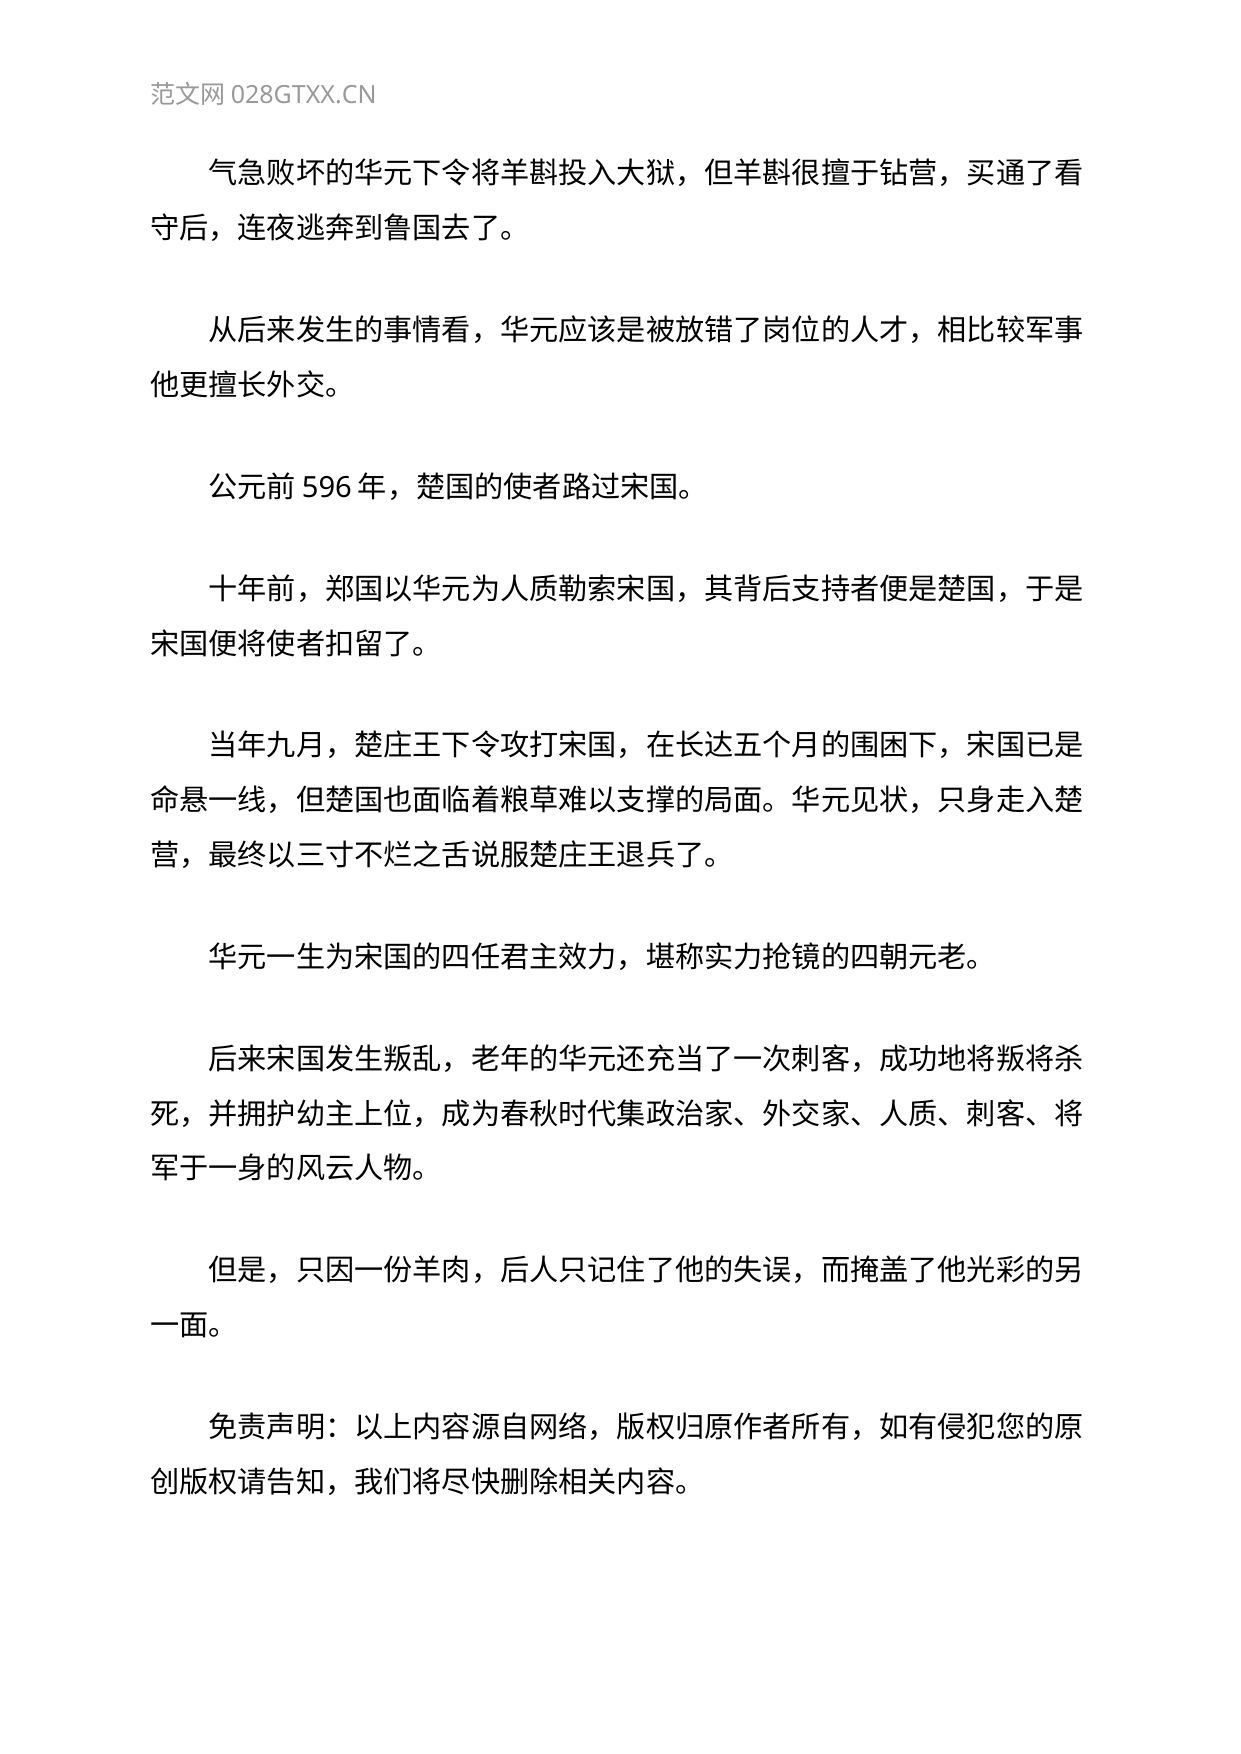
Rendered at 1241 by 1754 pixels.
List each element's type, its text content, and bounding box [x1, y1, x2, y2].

text 气急败坏的华元下令将羊斟投入大狱，但羊斟很擅于钻营，买通了看守后，连夜逃奔到鲁国去了。 [150, 150, 1090, 247]
text 免责声明：以上内容源自网络，版权归原作者所有，如有侵犯您的原创版权请告知，我们将尽快删除相关内容。 [150, 1403, 1090, 1501]
text 当年九月，楚庄王下令攻打宋国，在长达五个月的围困下，宋国已是命悬一线，但楚国也面临着粮草难以支撑的局面。华元见状，只身走入楚营，最终以三寸不烂之舌说服楚庄王退兵了。 [150, 722, 1090, 874]
text 但是，只因一份羊肉，后人只记住了他的失误，而掩盖了他光彩的另一面。 [150, 1247, 1090, 1344]
text 十年前，郑国以华元为人质勒索宋国，其背后支持者便是楚国，于是宋国便将使者扣留了。 [150, 565, 1090, 662]
text 后来宋国发生叛乱，老年的华元还充当了一次刺客，成功地将叛将杀死，并拥护幼主上位，成为春秋时代集政治家、外交家、人质、刺客、将军于一身的风云人物。 [150, 1035, 1090, 1187]
text 公元前596年，楚国的使者路过宋国。 [150, 463, 1090, 506]
text 从后来发生的事情看，华元应该是被放错了岗位的人才，相比较军事他更擅长外交。 [150, 307, 1090, 404]
text 华元一生为宋国的四任君主效力，堪称实力抢镜的四朝元老。 [150, 933, 1090, 976]
